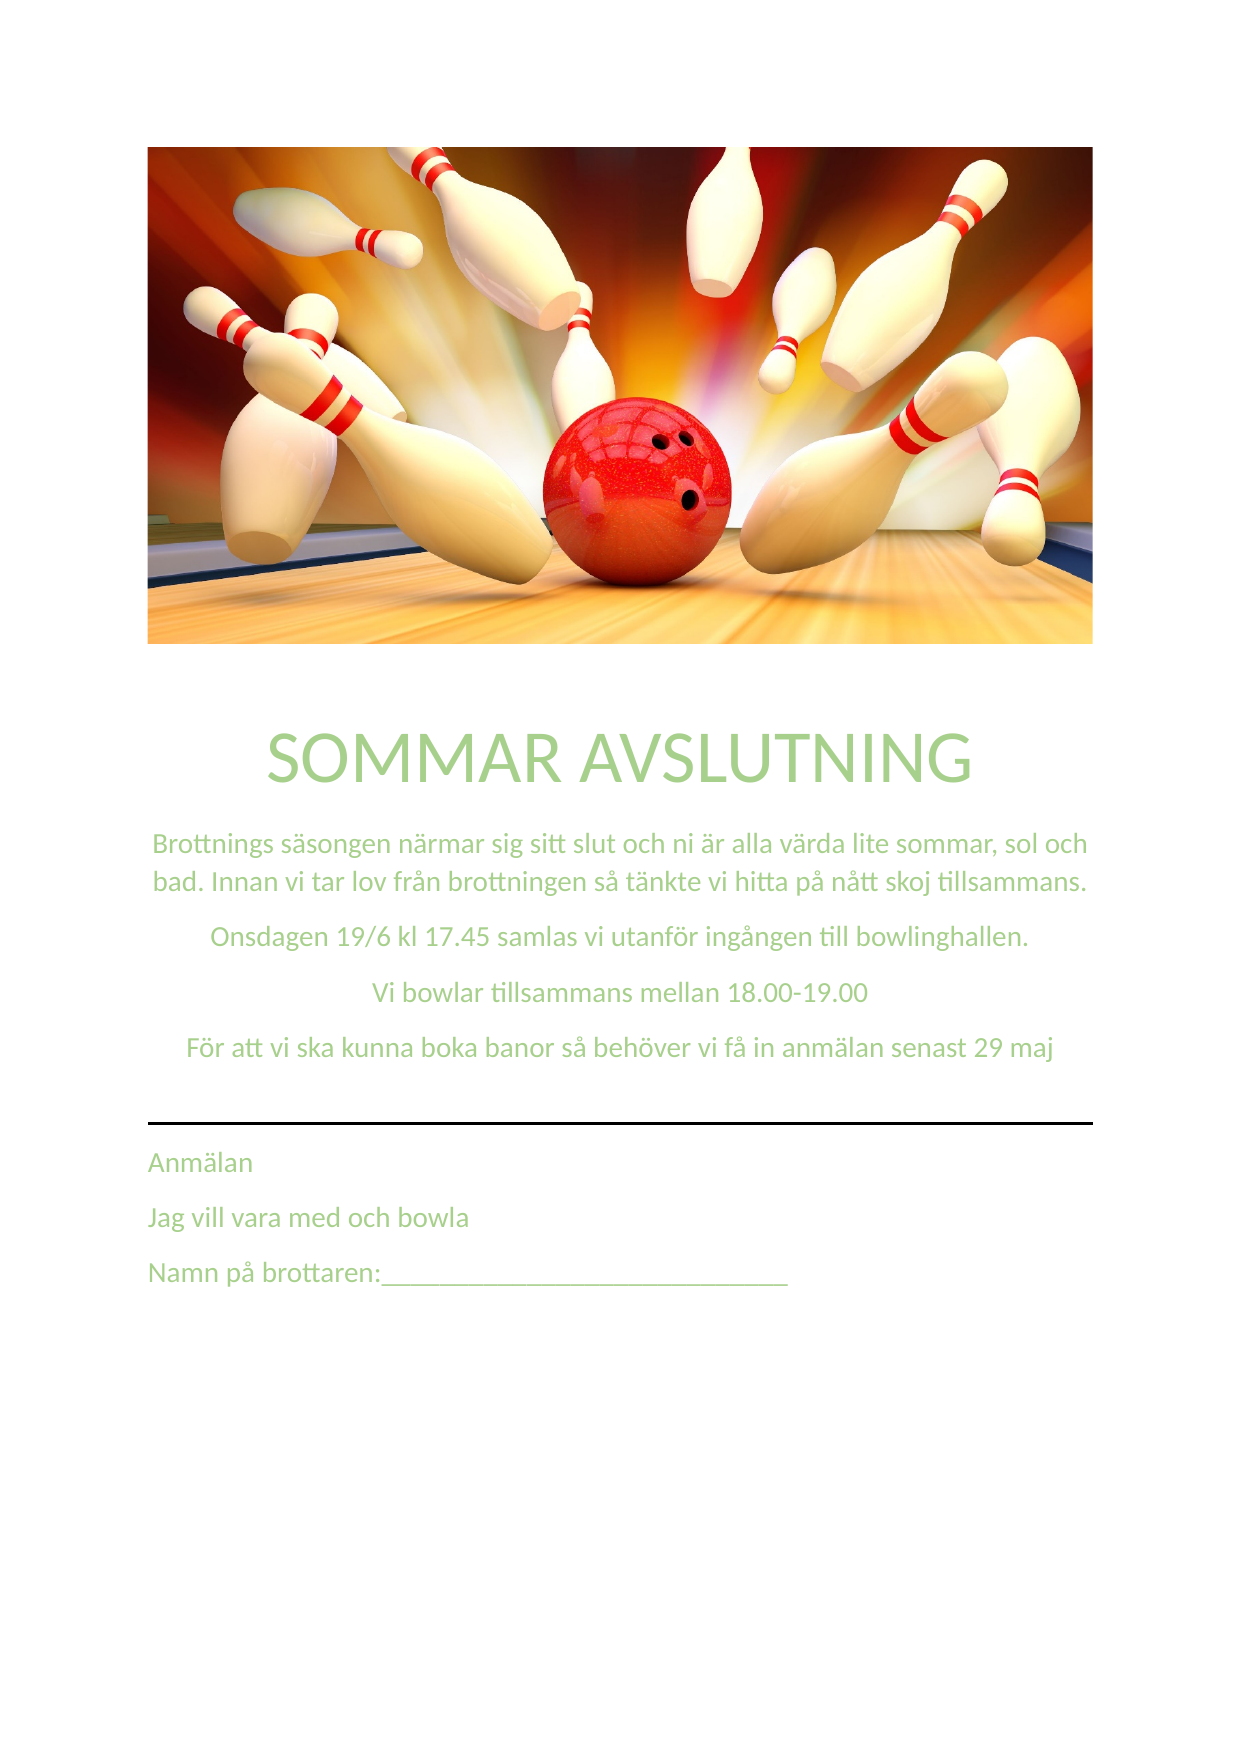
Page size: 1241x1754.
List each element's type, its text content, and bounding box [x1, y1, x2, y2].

text För att vi ska kunna boka banor så behöver vi få in anmälan senast 29 maj [148, 1029, 1093, 1064]
text Jag vill vara med och bowla [148, 1199, 1093, 1235]
text SOMMAR AVSLUTNING [148, 709, 1093, 801]
text Onsdagen 19/6 kl 17.45 samlas vi utanför ingången till bowlinghallen. [148, 918, 1093, 954]
text Vi bowlar tillsammans mellan 18.00-19.00 [148, 974, 1093, 1009]
text Namn på brottaren:____________________________ [148, 1254, 1093, 1290]
picture [147, 147, 1093, 644]
text Anmälan [148, 1144, 1093, 1180]
text Brottnings säsongen närmar sig sitt slut och ni är alla värda lite sommar, sol och bad. Innan vi tar lov från brottningen så tänkte vi hitta på nått skoj tillsammans. [148, 825, 1093, 899]
